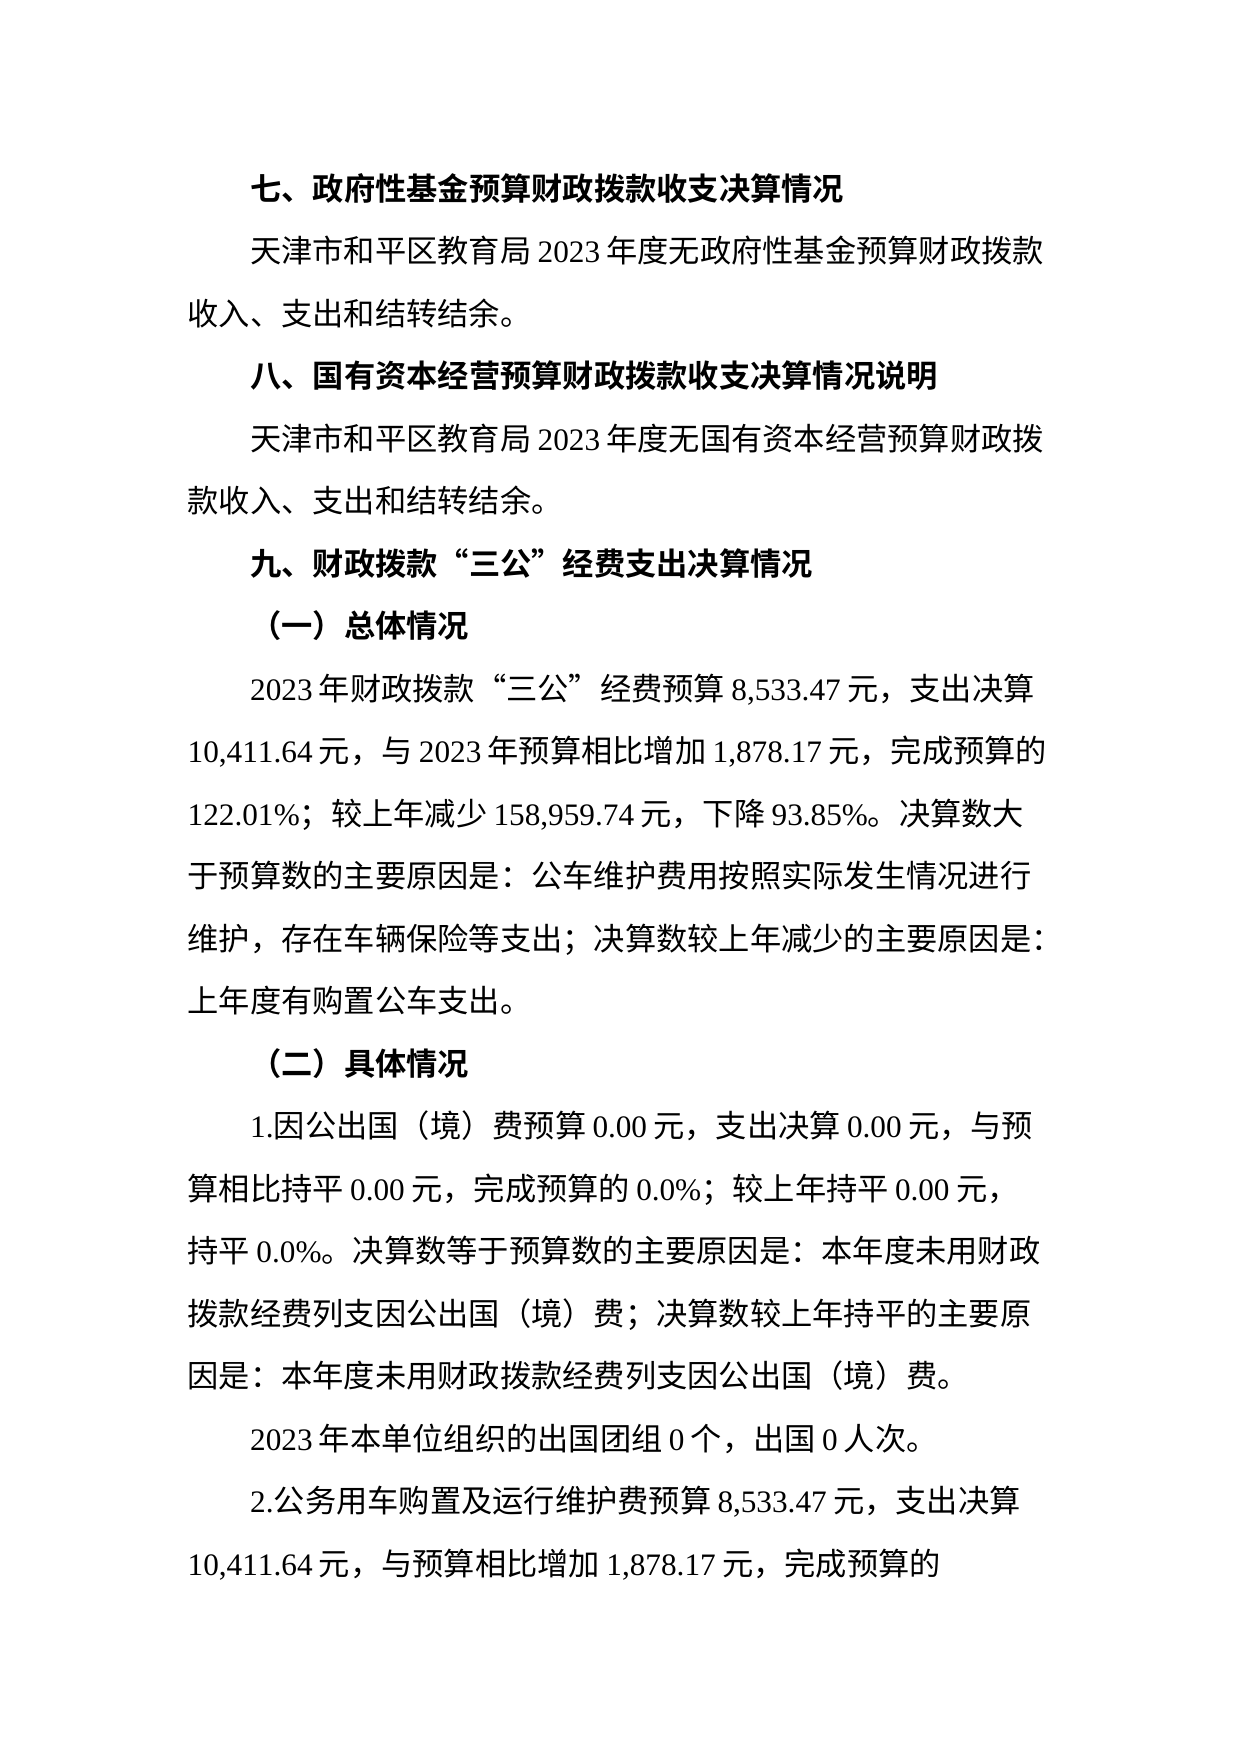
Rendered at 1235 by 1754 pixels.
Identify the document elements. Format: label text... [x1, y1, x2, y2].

text 八、国有资本经营预算财政拨款收支决算情况说明 [187, 337, 1047, 400]
text 九、财政拨款“三公”经费支出决算情况 [187, 525, 1047, 587]
text 天津市和平区教育局2023年度无国有资本经营预算财政拨款收入、支出和结转结余。 [187, 400, 1047, 525]
text （二）具体情况 [187, 1025, 1047, 1087]
text 天津市和平区教育局2023年度无政府性基金预算财政拨款收入、支出和结转结余。 [187, 212, 1047, 337]
text 1.因公出国（境）费预算0.00元，支出决算0.00元，与预算相比持平0.00元，完成预算的0.0%；较上年持平0.00元，持平0.0%。决算数等于预算数的主要原因是：本年度未用财政拨款经费列支因公出国（境）费；决算数较上年持平的主要原因是：本年度未用财政拨款经费列支因公出国（境）费。 [187, 1087, 1047, 1400]
text 2023年本单位组织的出国团组0个，出国0人次。 [187, 1400, 1047, 1462]
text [187, 1462, 1047, 1587]
text （一）总体情况 [187, 587, 1047, 650]
text 七、政府性基金预算财政拨款收支决算情况 [187, 150, 1047, 212]
text 2023年财政拨款“三公”经费预算8,533.47元，支出决算10,411.64元，与2023年预算相比增加1,878.17元，完成预算的122.01%；较上年减少158,959.74元，下降93.85%。决算数大于预算数的主要原因是：公车维护费用按照实际发生情况进行维护，存在车辆保险等支出；决算数较上年减少的主要原因是：上年度有购置公车支出。 [187, 650, 1047, 1025]
